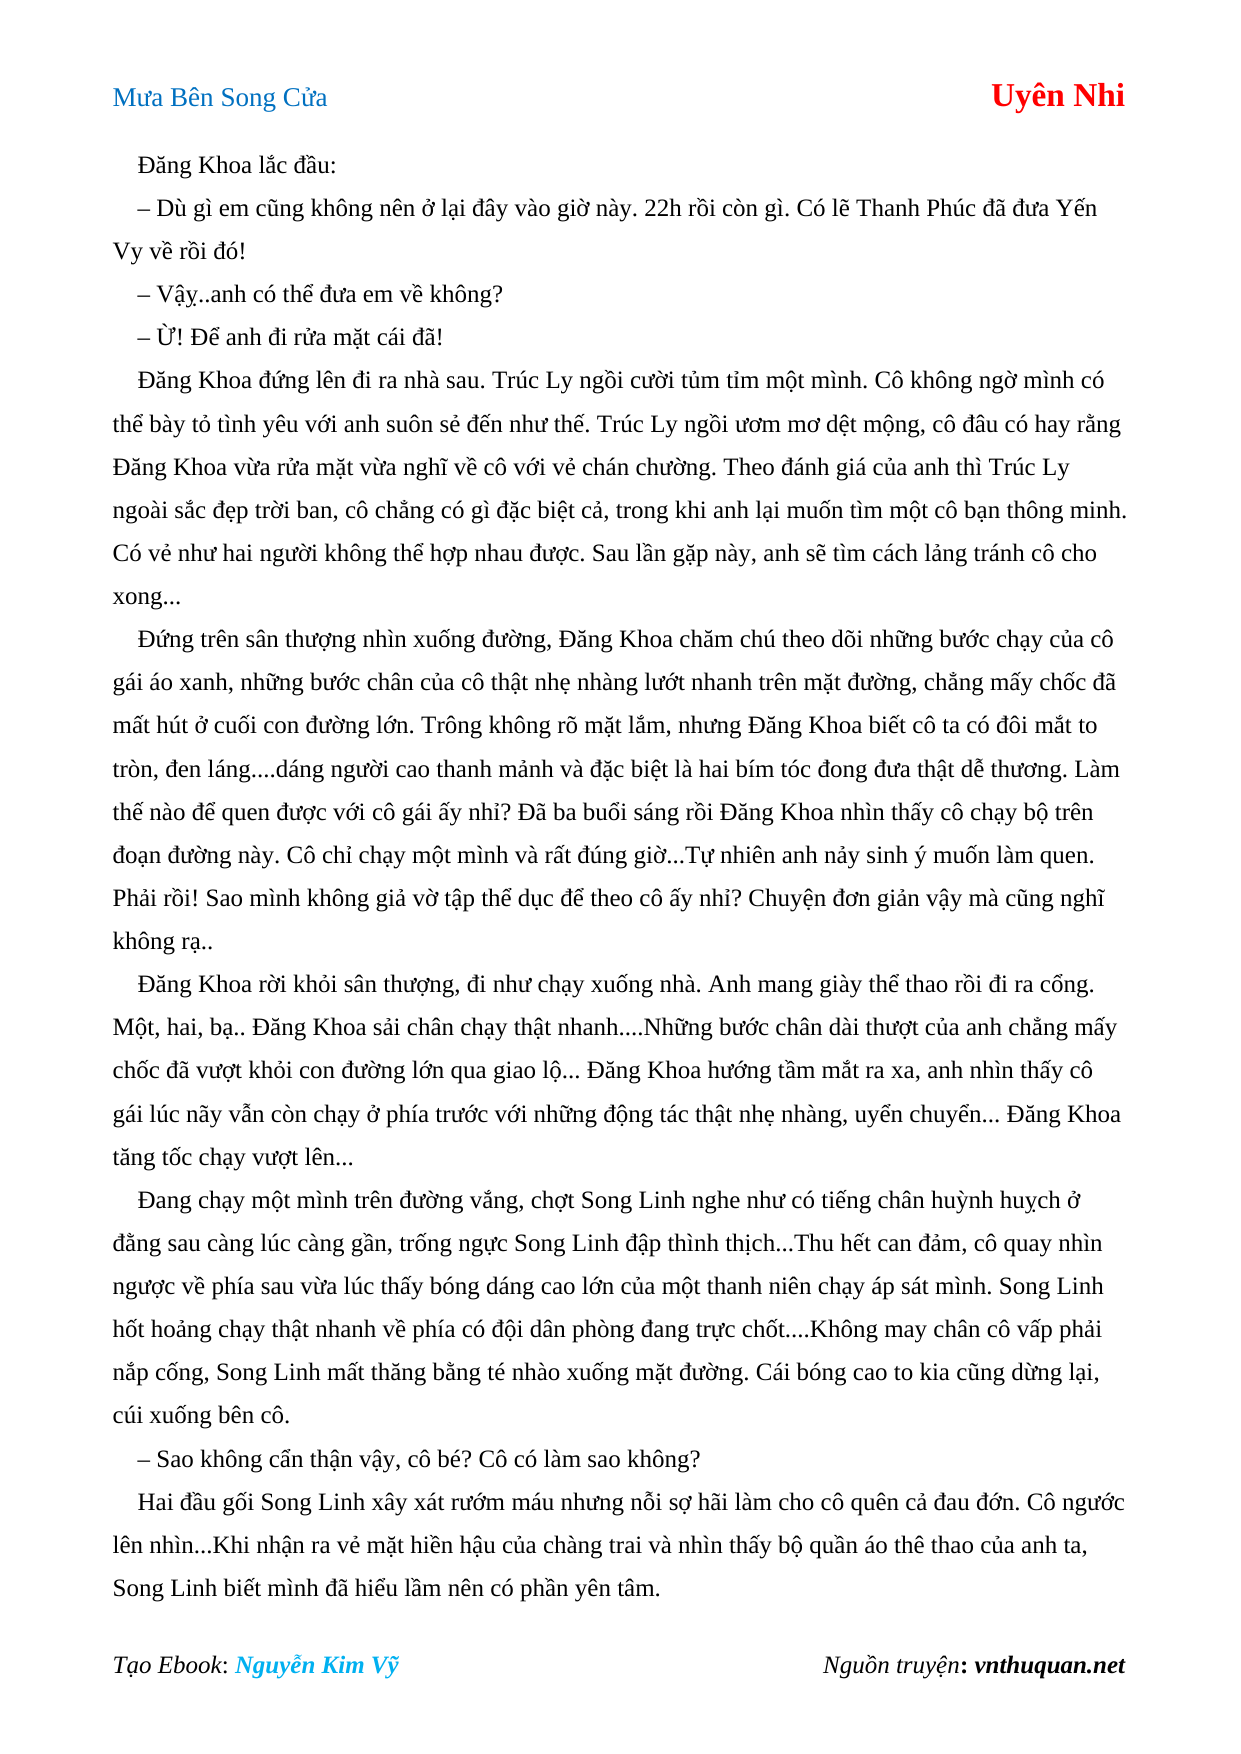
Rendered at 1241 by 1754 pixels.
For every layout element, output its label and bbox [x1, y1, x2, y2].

text [112, 150, 1128, 1602]
